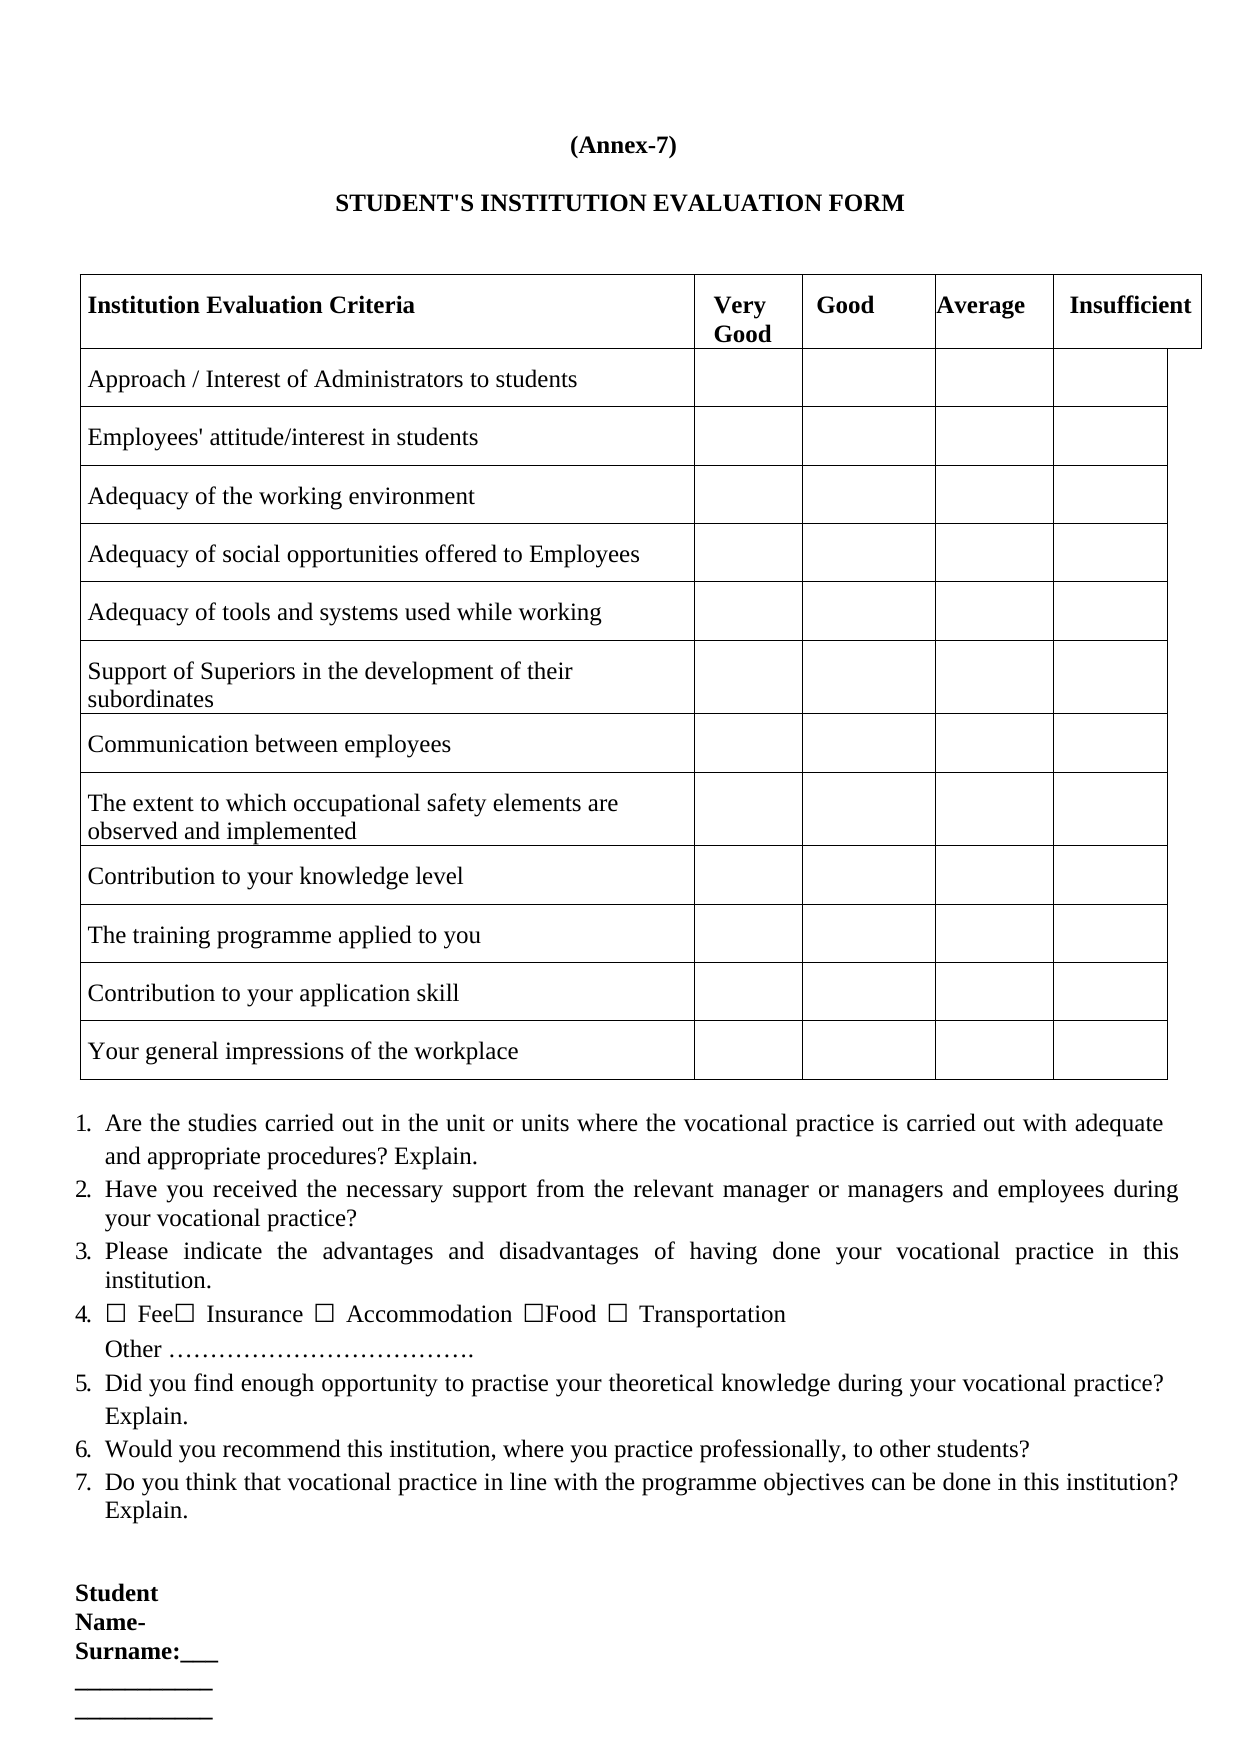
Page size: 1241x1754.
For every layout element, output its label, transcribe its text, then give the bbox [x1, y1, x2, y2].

table_cell [695, 1021, 802, 1078]
table_header Good [803, 275, 935, 348]
table_cell Communication between employees [81, 714, 694, 772]
table_cell Adequacy of social opportunities offered to Employees [81, 524, 694, 581]
table_cell [803, 466, 935, 523]
table_cell [936, 1021, 1053, 1078]
table_cell Adequacy of tools and systems used while working [81, 582, 694, 639]
table_cell [1054, 641, 1167, 713]
table_cell [803, 963, 935, 1020]
table_cell [695, 466, 802, 523]
table_cell [803, 641, 935, 713]
list Have you received the necessary support from the relevant manager or managers and employees during your vocational practice? [75, 1174, 1180, 1232]
table_cell [1054, 773, 1167, 845]
table_cell [695, 641, 802, 713]
table_cell [1054, 407, 1167, 464]
table_cell [936, 963, 1053, 1020]
table_cell [803, 846, 935, 903]
table_cell [695, 846, 802, 903]
table_cell [936, 582, 1053, 639]
table_cell [695, 963, 802, 1020]
table_cell [803, 1021, 935, 1078]
table_cell Contribution to your application skill [81, 963, 694, 1020]
table_cell [1054, 1021, 1167, 1078]
table_cell Approach / Interest of Administrators to students [81, 349, 694, 406]
text (Annex-7) [308, 130, 938, 159]
table_cell [1054, 714, 1167, 772]
list Do you think that vocational practice in line with the programme objectives can be done in this institution? Explain. [75, 1467, 1180, 1524]
table_header Very Good [695, 275, 802, 348]
list ☐ Fee☐ Insurance ☐ Accommodation ☐Food ☐ Transportation Other ………………………………. [75, 1296, 786, 1363]
table_cell [695, 773, 802, 845]
table_cell [1054, 963, 1167, 1020]
list Would you recommend this institution, where you practice professionally, to other students? [75, 1434, 1180, 1463]
table_cell [803, 714, 935, 772]
table_cell The extent to which occupational safety elements are observed and implemented [81, 773, 694, 845]
text STUDENT'S INSTITUTION EVALUATION FORM [308, 188, 932, 217]
table_cell [695, 524, 802, 581]
table_cell Employees' attitude/interest in students [81, 407, 694, 464]
table_cell [695, 582, 802, 639]
table_cell Support of Superiors in the development of their subordinates [81, 641, 694, 713]
table_cell [803, 407, 935, 464]
list Did you find enough opportunity to practise your theoretical knowledge during your vocational practice? Explain. [75, 1368, 1165, 1429]
table_cell [936, 714, 1053, 772]
list Are the studies carried out in the unit or units where the vocational practice is carried out with adequate and appropriate procedures? Explain. [75, 1108, 1165, 1170]
table_cell [936, 905, 1053, 962]
table_cell [936, 466, 1053, 523]
table_cell [936, 846, 1053, 903]
table_header Institution Evaluation Criteria [81, 275, 694, 348]
table_cell [1054, 466, 1167, 523]
table_cell [695, 407, 802, 464]
table_header Insufficient [1054, 275, 1201, 348]
table_cell [695, 714, 802, 772]
table_cell [1054, 349, 1167, 406]
table_cell [1054, 524, 1167, 581]
table_cell Contribution to your knowledge level [81, 846, 694, 903]
table_cell [1054, 905, 1167, 962]
table_cell [803, 524, 935, 581]
table_cell Your general impressions of the workplace [81, 1021, 694, 1078]
table_cell [936, 773, 1053, 845]
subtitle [75, 1578, 220, 1722]
table_cell [695, 905, 802, 962]
table_cell [803, 582, 935, 639]
table_cell [936, 407, 1053, 464]
table_cell [936, 641, 1053, 713]
table_header Average [936, 275, 1053, 348]
table_cell [803, 905, 935, 962]
table_cell [936, 524, 1053, 581]
table_cell [803, 773, 935, 845]
table_cell [1054, 846, 1167, 903]
table_cell [1054, 582, 1167, 639]
table_cell [803, 349, 935, 406]
table_cell [936, 349, 1053, 406]
list Please indicate the advantages and disadvantages of having done your vocational practice in this institution. [75, 1236, 1180, 1294]
table_cell [695, 349, 802, 406]
table_cell Adequacy of the working environment [81, 466, 694, 523]
table_cell The training programme applied to you [81, 905, 694, 962]
